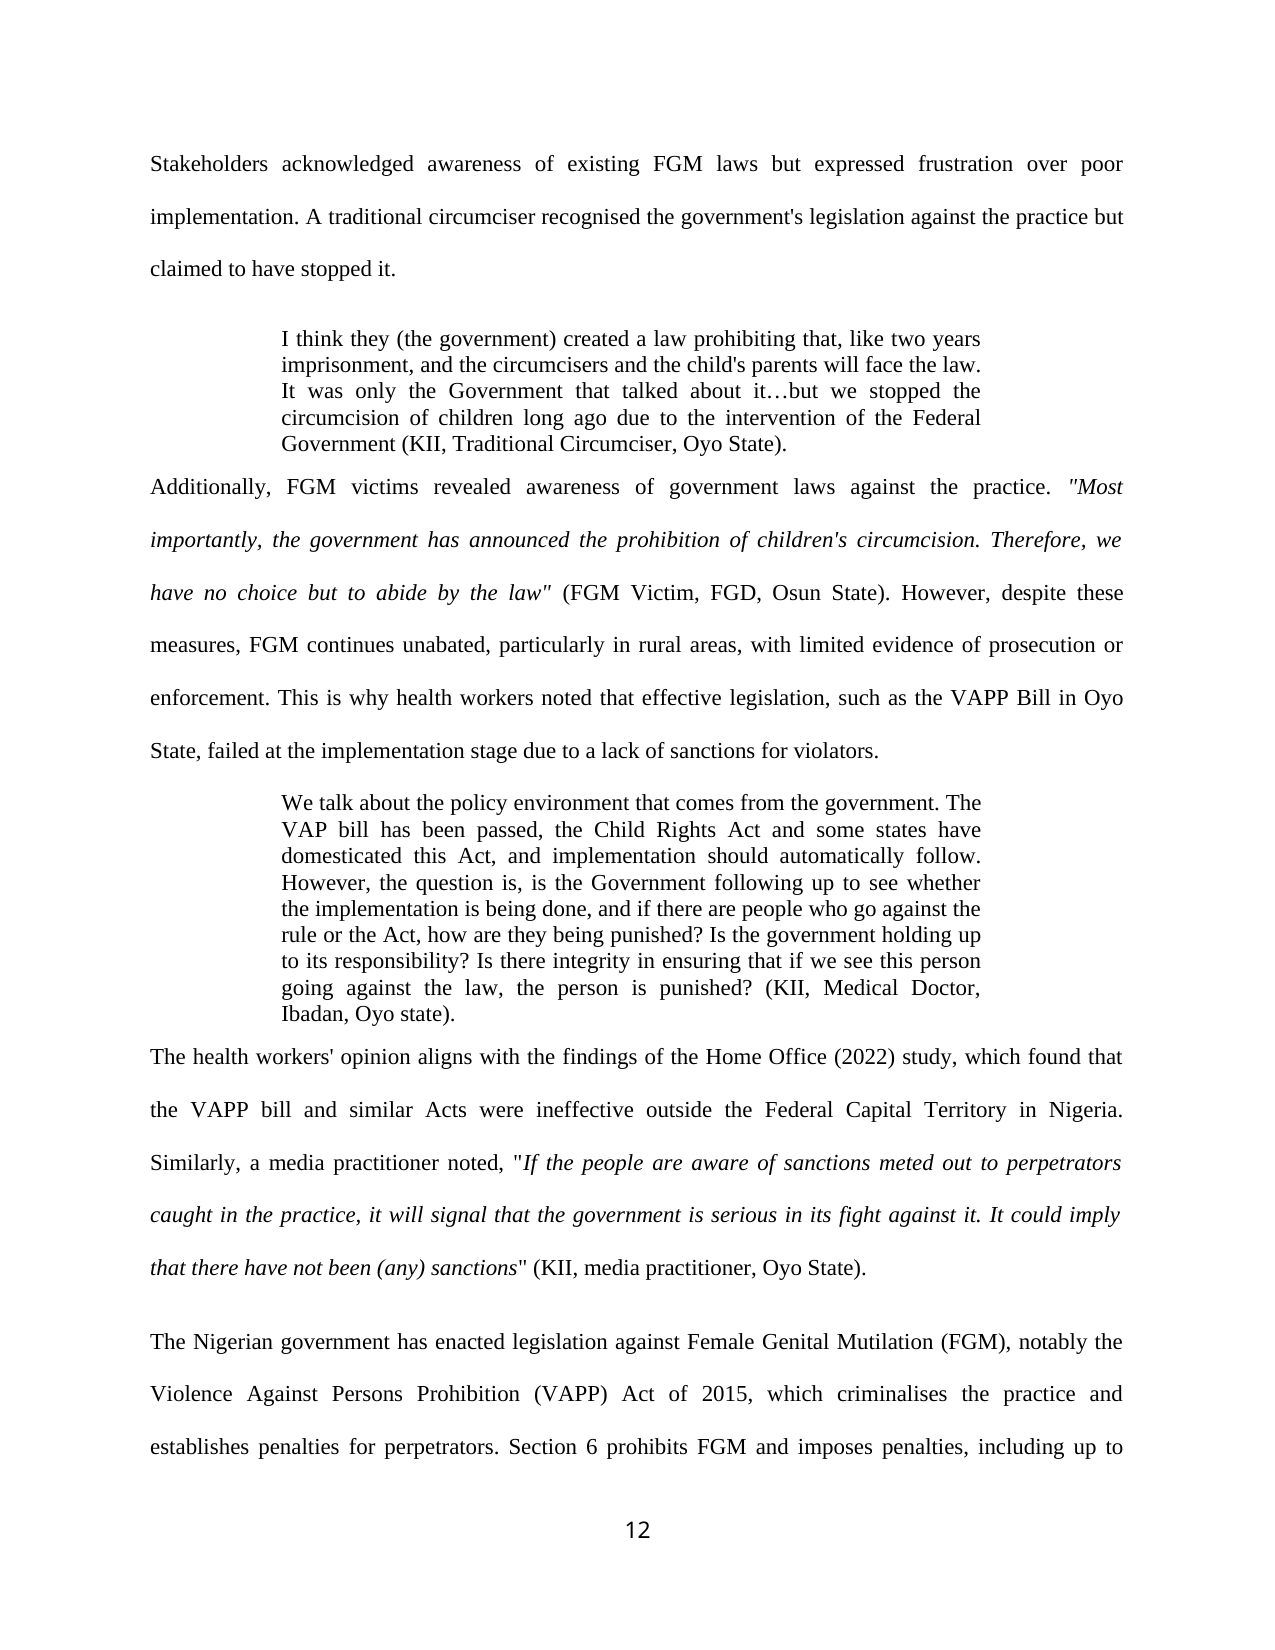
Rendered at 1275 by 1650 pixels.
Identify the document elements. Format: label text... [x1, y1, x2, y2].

text Additionally, FGM victims revealed awareness of government laws against the practice. "Most importantly, the government has announced the prohibition of children's circumcision. Therefore, we have no choice but to abide by the law" (FGM Victim, FGD, Osun State). However, despite these measures, FGM continues unabated, particularly in rural areas, with limited evidence of prosecution or enforcement. This is why health workers noted that effective legislation, such as the VAPP Bill in Oyo State, failed at the implementation stage due to a lack of sanctions for violators. [150, 473, 1125, 763]
text The health workers' opinion aligns with the findings of the Home Office (2022) study, which found that the VAPP bill and similar Acts were ineffective outside the Federal Capital Territory in Nigeria. Similarly, a media practitioner noted, "If the people are aware of sanctions meted out to perpetrators caught in the practice, it will signal that the government is serious in its fight against it. It could imply that there have not been (any) sanctions" (KII, media practitioner, Oyo State). [150, 1043, 1125, 1281]
text I think they (the government) created a law prohibiting that, like two years imprisonment, and the circumcisers and the child's parents will face the law. It was only the Government that talked about it…but we stopped the circumcision of children long ago due to the intervention of the Federal Government (KII, Traditional Circumciser, Oyo State). [281, 325, 982, 457]
text Stakeholders acknowledged awareness of existing FGM laws but expressed frustration over poor implementation. A traditional circumciser recognised the government's legislation against the practice but claimed to have stopped it. [150, 150, 1125, 282]
text We talk about the policy environment that comes from the government. The VAP bill has been passed, the Child Rights Act and some states have domesticated this Act, and implementation should automatically follow. However, the question is, is the Government following up to see whether the implementation is being done, and if there are people who go against the rule or the Act, how are they being punished? Is the government holding up to its responsibility? Is there integrity in ensuring that if we see this person going against the law, the person is punished? (KII, Medical Doctor, Ibadan, Oyo state). [281, 789, 982, 1027]
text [150, 1328, 1125, 1459]
